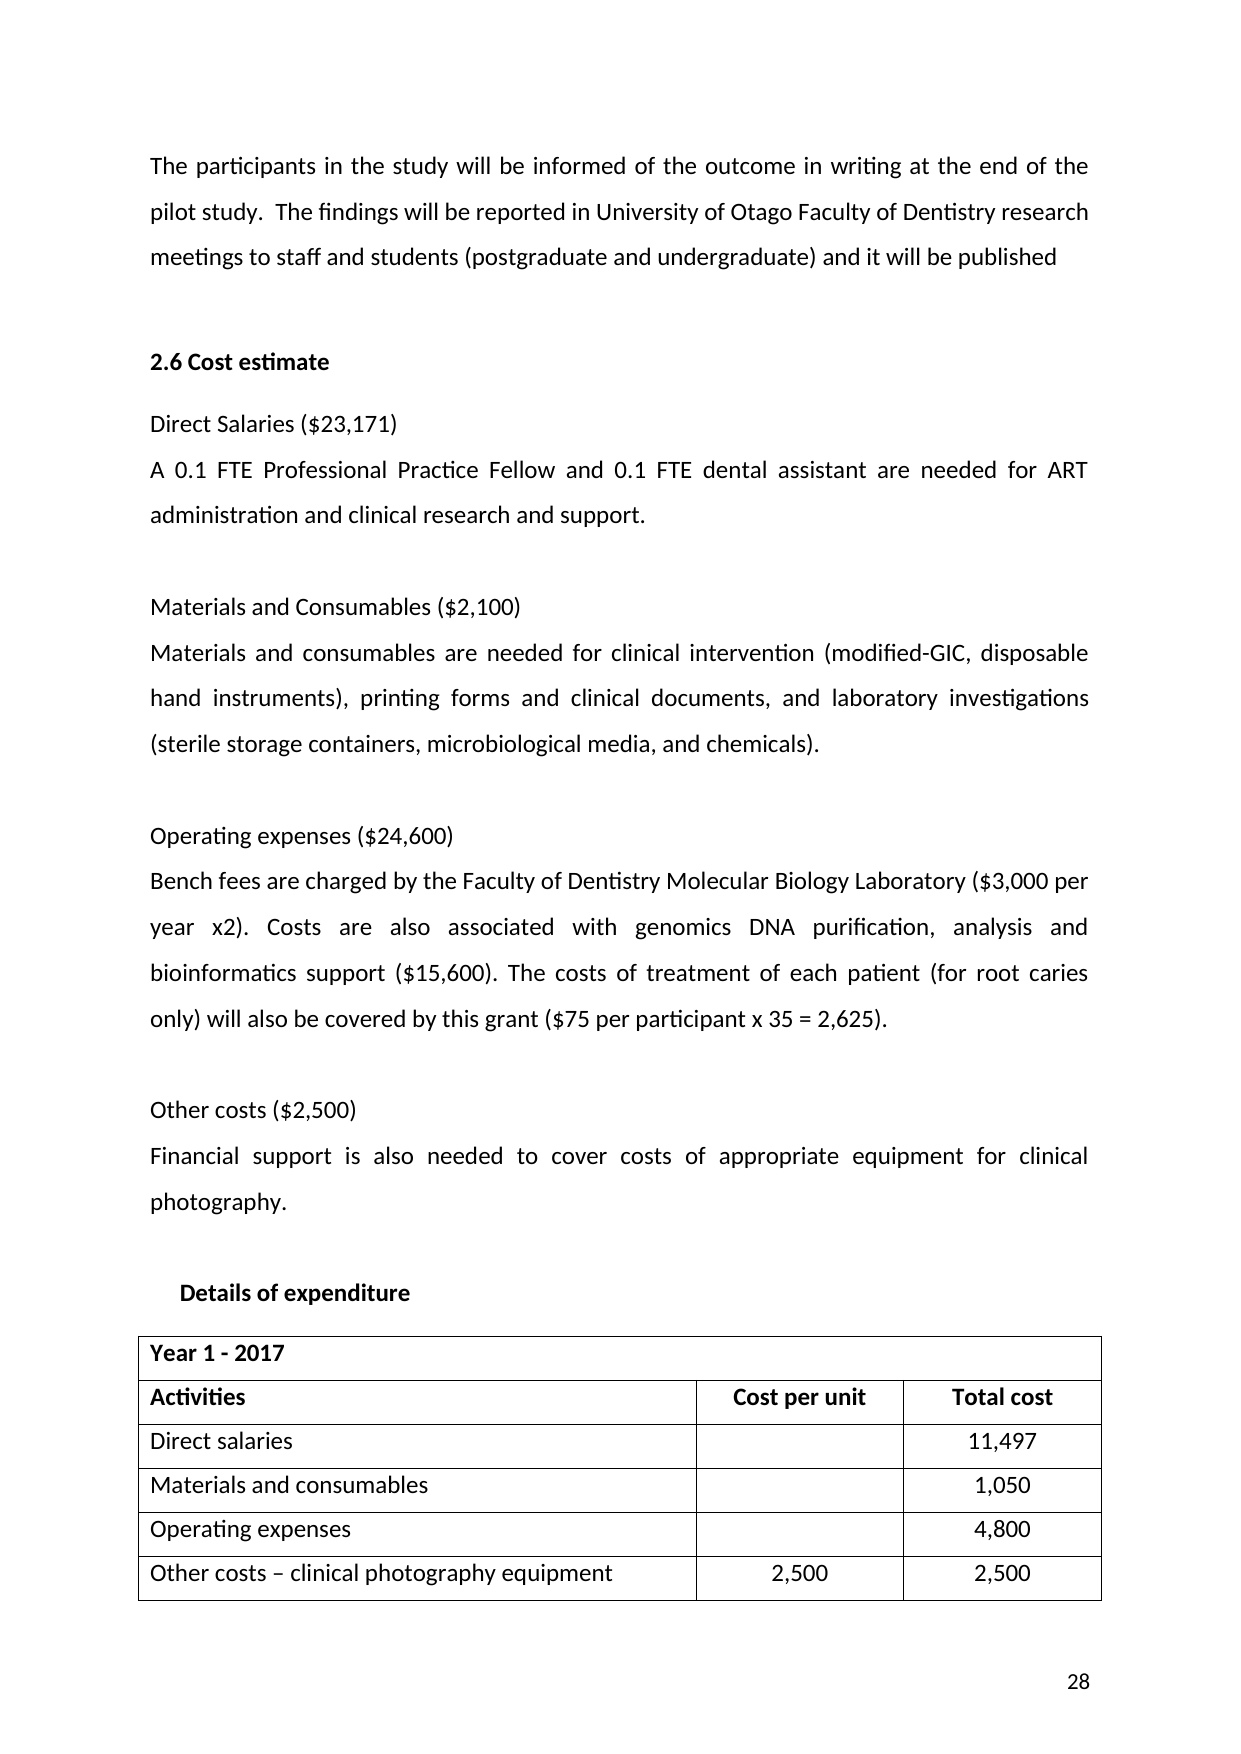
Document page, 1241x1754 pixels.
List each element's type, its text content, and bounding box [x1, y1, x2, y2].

text 2.6 Cost estimate [150, 346, 1090, 376]
table_cell Materials and consumables [139, 1469, 696, 1512]
table_cell 2,500 [904, 1557, 1101, 1600]
table_cell [697, 1513, 903, 1556]
table_cell [697, 1425, 903, 1468]
text Materials and Consumables ($2,100) [150, 591, 1090, 622]
table_cell Other costs – clinical photography equipment [139, 1557, 696, 1600]
table_cell Direct salaries [139, 1425, 696, 1468]
text Direct Salaries ($23,171) [150, 408, 1090, 439]
table_cell Operating expenses [139, 1513, 696, 1556]
text Details of expenditure [179, 1277, 1090, 1308]
table_cell 11,497 [904, 1425, 1101, 1468]
text Operating expenses ($24,600) [150, 820, 1090, 850]
text Bench fees are charged by the Faculty of Dentistry Molecular Biology Laboratory ($3,000 per year x2). Costs are also associated with genomics DNA purification, analysis and bioinformatics support ($15,600). The costs of treatment of each patient (for root caries only) will also be covered by this grant ($75 per participant x 35 = 2,625). [150, 866, 1090, 1033]
table_cell [697, 1469, 903, 1512]
table_cell Cost per unit [697, 1381, 903, 1424]
text Other costs ($2,500) [150, 1094, 1090, 1125]
text A 0.1 FTE Professional Practice Fellow and 0.1 FTE dental assistant are needed for ART administration and clinical research and support. [150, 454, 1090, 530]
table_cell 4,800 [904, 1513, 1101, 1556]
text Financial support is also needed to cover costs of appropriate equipment for clinical photography. [150, 1140, 1090, 1216]
table_cell 1,050 [904, 1469, 1101, 1512]
table_cell 2,500 [697, 1557, 903, 1600]
table_cell Activities [139, 1381, 696, 1424]
table_header Year 1 - 2017 [139, 1337, 1101, 1380]
text The participants in the study will be informed of the outcome in writing at the end of the pilot study. The findings will be reported in University of Otago Faculty of Dentistry research meetings to staff and students (postgraduate and undergraduate) and it will be published [150, 150, 1090, 272]
table_cell Total cost [904, 1381, 1101, 1424]
text Materials and consumables are needed for clinical intervention (modified-GIC, disposable hand instruments), printing forms and clinical documents, and laboratory investigations (sterile storage containers, microbiological media, and chemicals). [150, 637, 1090, 759]
